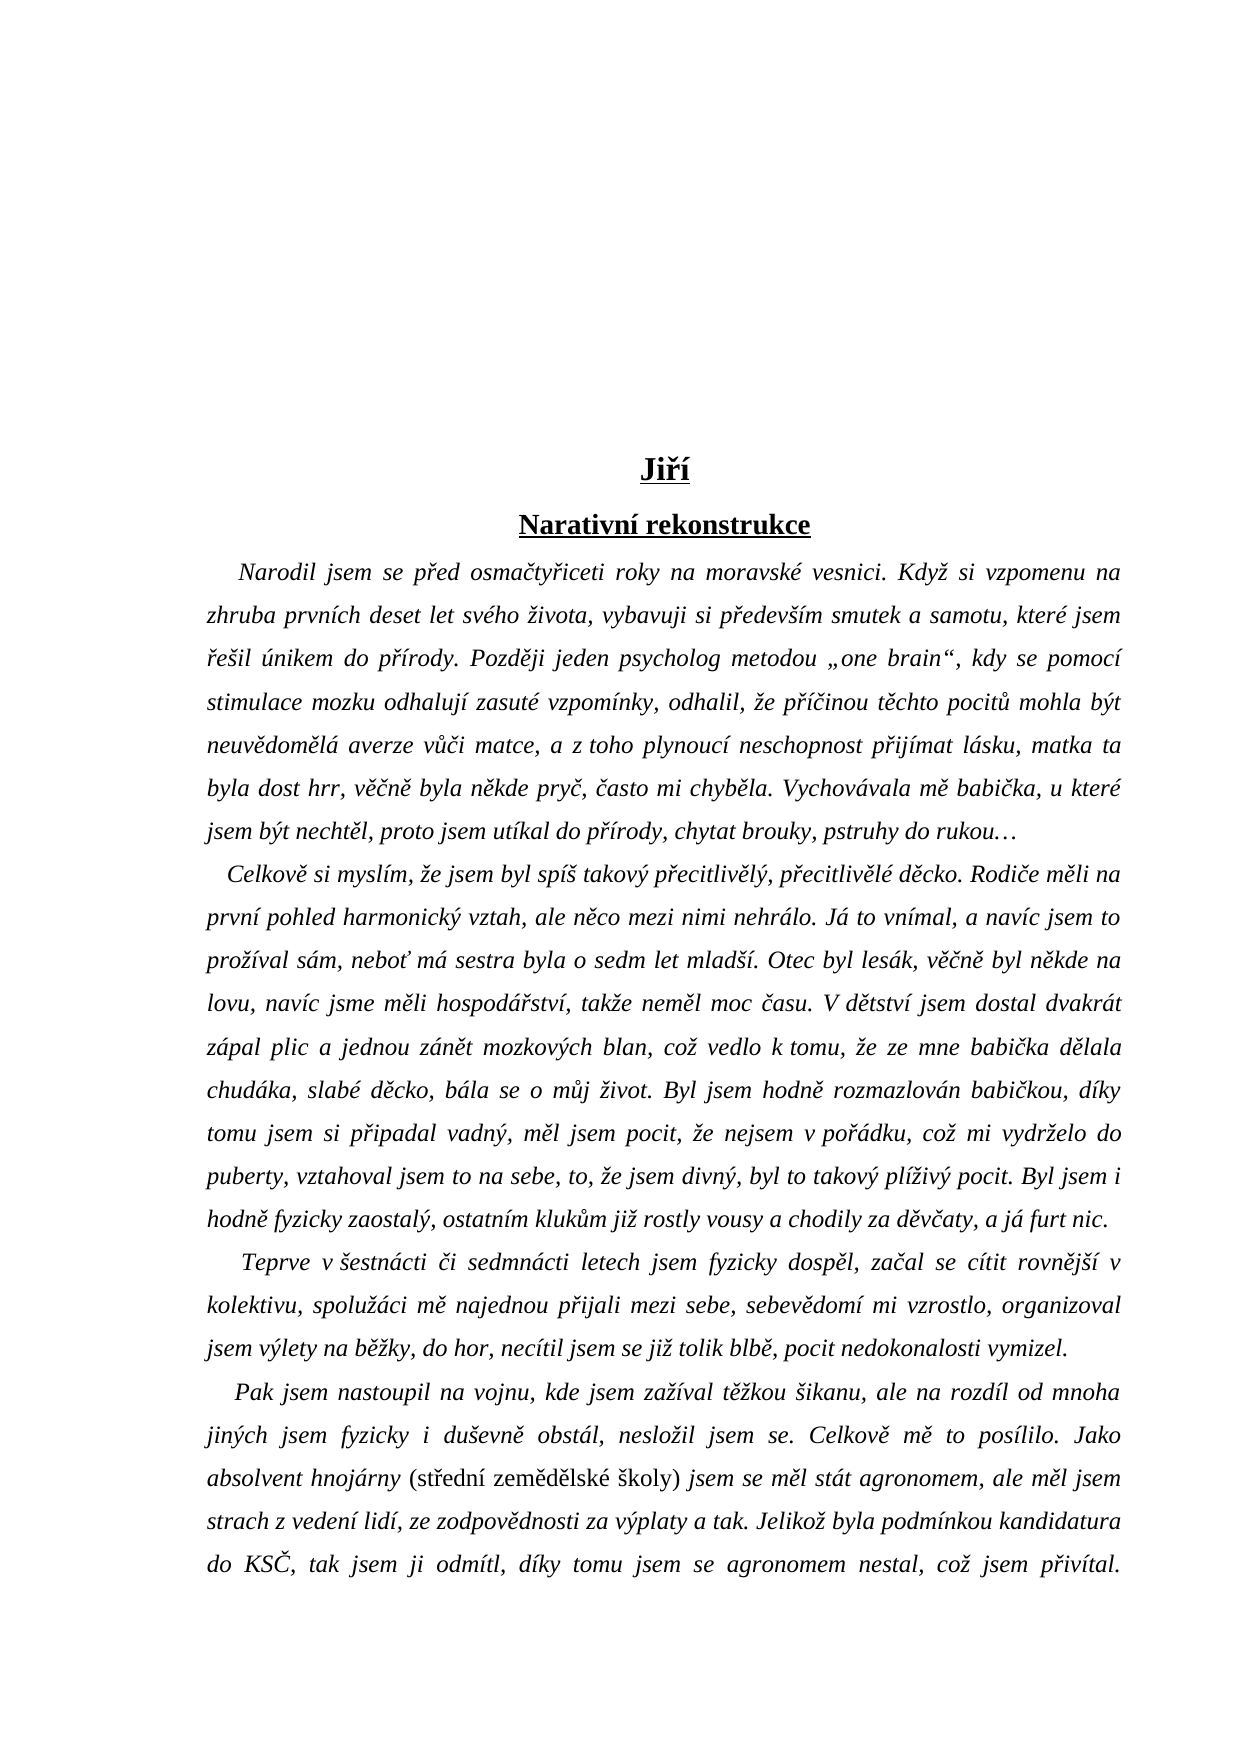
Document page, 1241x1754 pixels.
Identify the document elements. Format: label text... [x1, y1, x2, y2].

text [207, 1377, 1122, 1578]
text Celkově si myslím, že jsem byl spíš takový přecitlivělý, přecitlivělé děcko. Rodiče měli na první pohled harmonický vztah, ale něco mezi nimi nehrálo. Já to vnímal, a navíc jsem to prožíval sám, neboť má sestra byla o sedm let mladší. Otec byl lesák, věčně byl někde na lovu, navíc jsme měli hospodářství, takže neměl moc času. V dětství jsem dostal dvakrát zápal plic a jednou zánět mozkových blan, což vedlo k tomu, že ze mne babička dělala chudáka, slabé děcko, bála se o můj život. Byl jsem hodně rozmazlován babičkou, díky tomu jsem si připadal vadný, měl jsem pocit, že nejsem v pořádku, což mi vydrželo do puberty, vztahoval jsem to na sebe, to, že jsem divný, byl to takový plíživý pocit. Byl jsem i hodně fyzicky zaostalý, ostatním klukům již rostly vousy a chodily za děvčaty, a já furt nic. [207, 859, 1122, 1233]
text Narodil jsem se před osmačtyřiceti roky na moravské vesnici. Když si vzpomenu na zhruba prvních deset let svého života, vybavuji si především smutek a samotu, které jsem řešil únikem do přírody. Později jeden psycholog metodou „one brain“, kdy se pomocí stimulace mozku odhalují zasuté vzpomínky, odhalil, že příčinou těchto pocitů mohla být neuvědomělá averze vůči matce, a z toho plynoucí neschopnost přijímat lásku, matka ta byla dost hrr, věčně byla někde pryč, často mi chyběla. Vychovávala mě babička, u které jsem být nechtěl, proto jsem utíkal do přírody, chytat brouky, pstruhy do rukou… [207, 557, 1122, 845]
text Teprve v šestnácti či sedmnácti letech jsem fyzicky dospěl, začal se cítit rovnější v kolektivu, spolužáci mě najednou přijali mezi sebe, sebevědomí mi vzrostlo, organizoval jsem výlety na běžky, do hor, necítil jsem se již tolik blbě, pocit nedokonalosti vymizel. [207, 1247, 1122, 1362]
text Jiří [207, 449, 1122, 488]
text Narativní rekonstrukce [207, 507, 1122, 541]
